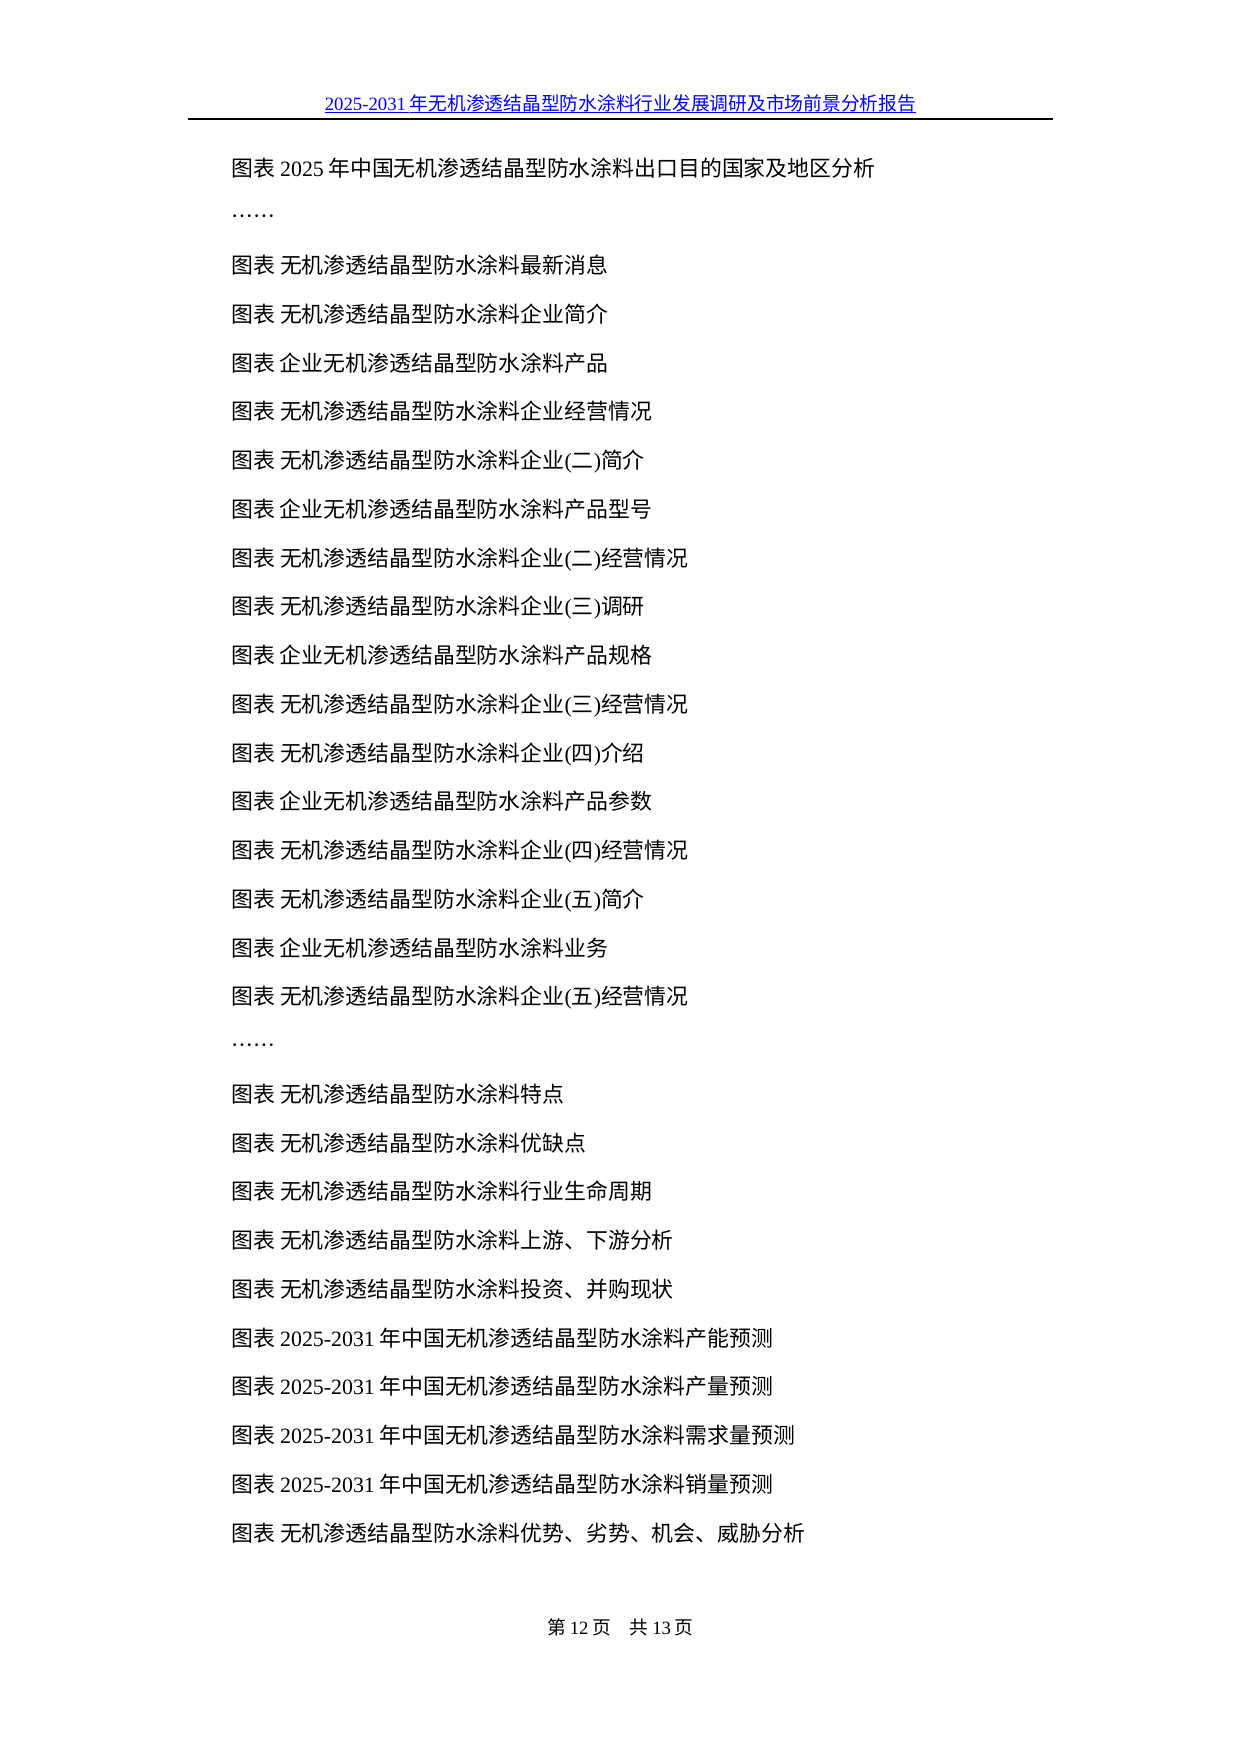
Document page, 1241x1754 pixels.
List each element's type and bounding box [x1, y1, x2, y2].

text [187, 150, 1053, 1548]
